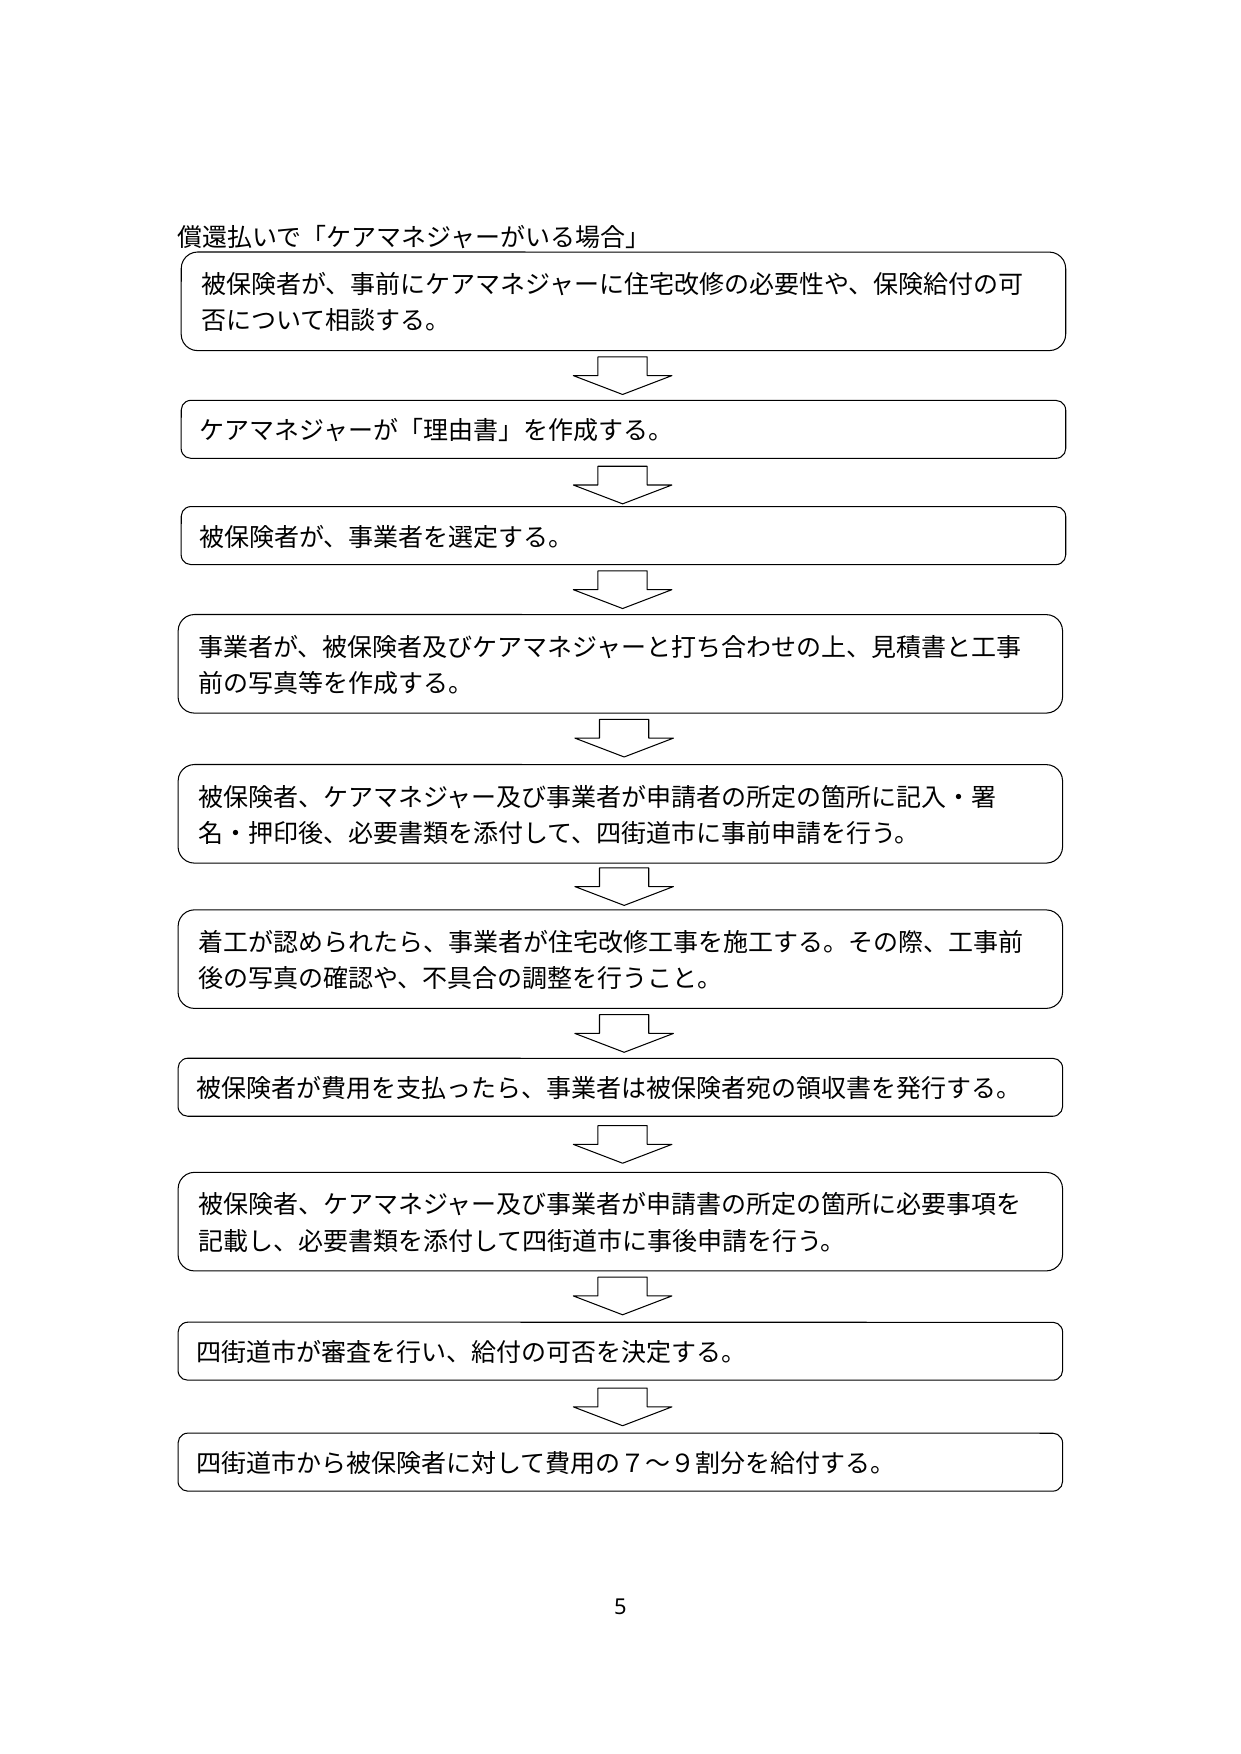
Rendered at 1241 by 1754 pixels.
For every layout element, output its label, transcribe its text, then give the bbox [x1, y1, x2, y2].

text 償還払いで「ケアマネジャーがいる場合」 [177, 217, 1063, 254]
